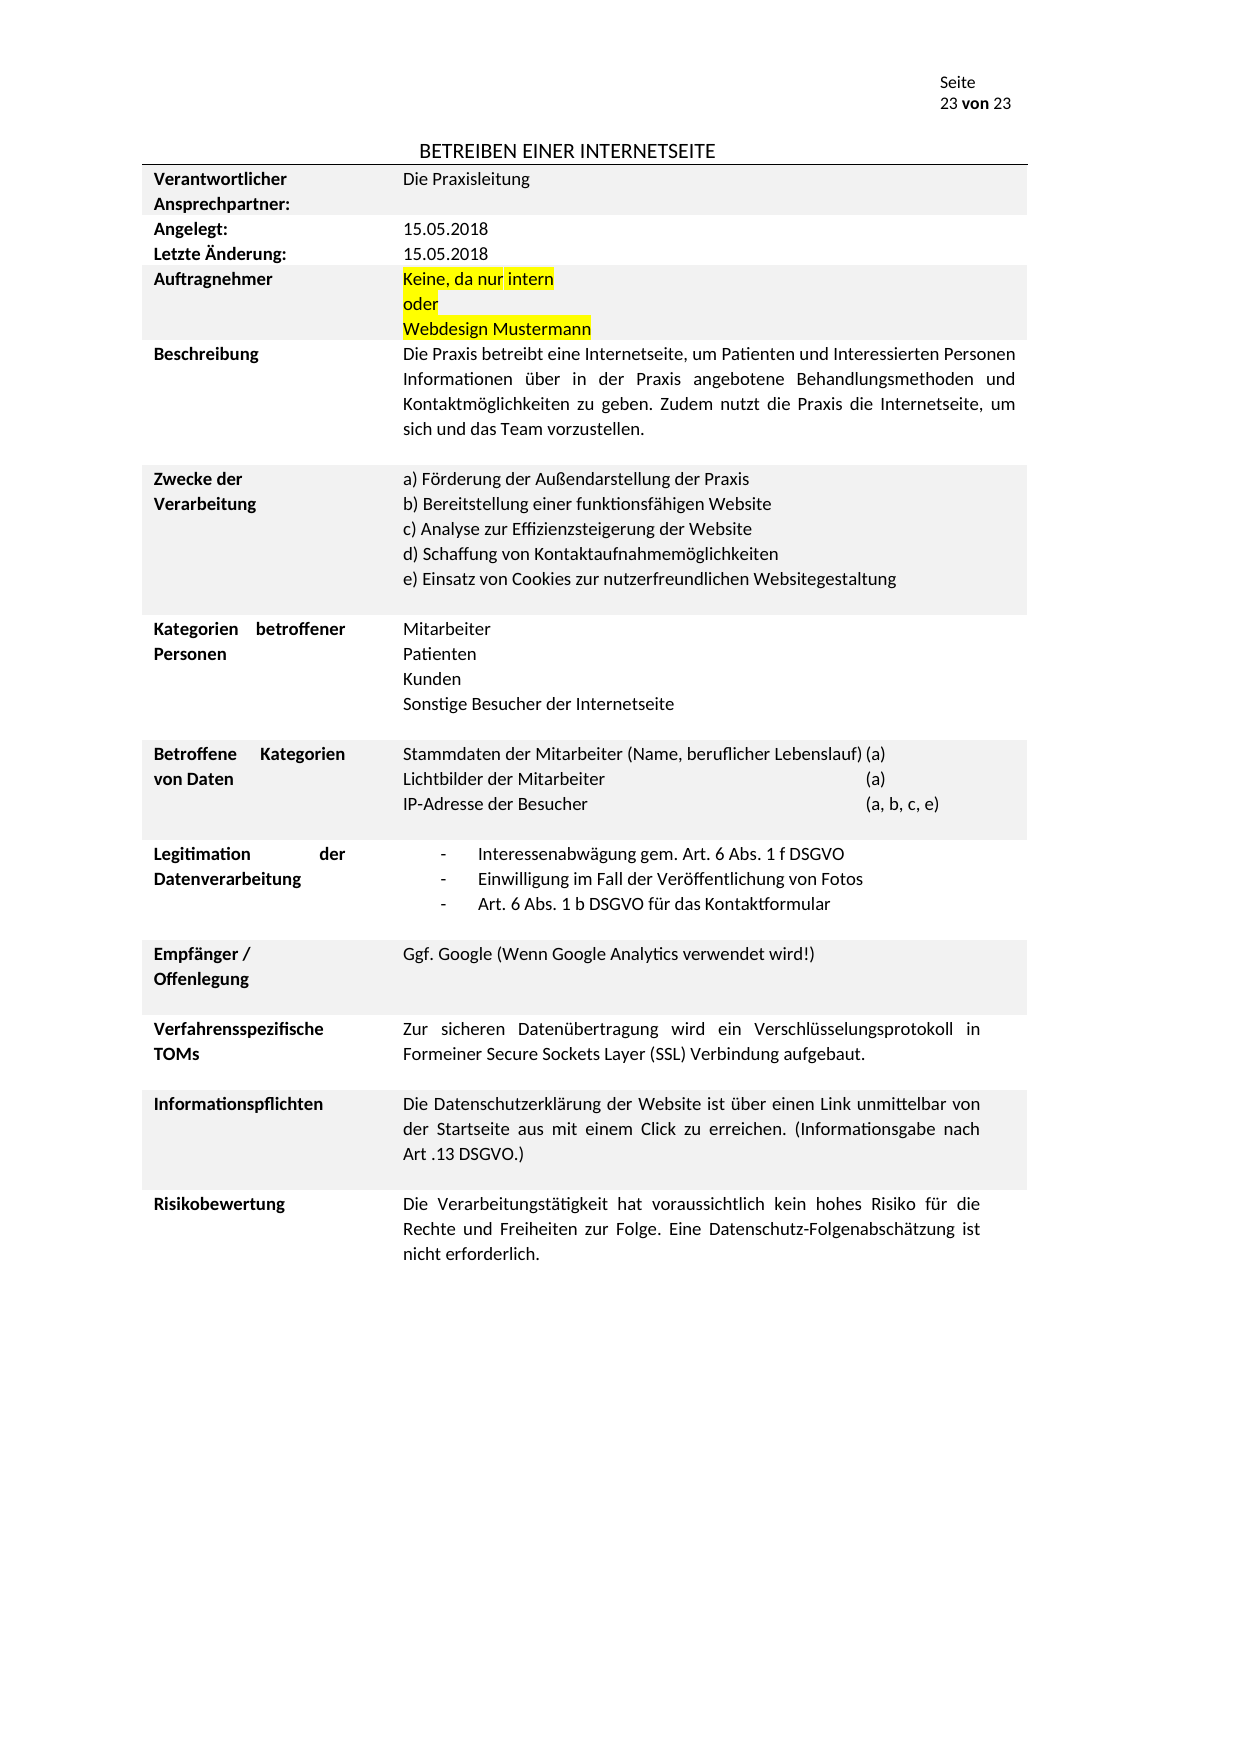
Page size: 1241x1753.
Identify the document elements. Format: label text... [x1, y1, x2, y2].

table_cell Die Datenschutzerklärung der Website ist über einen Link unmittelbar von der Startseite aus mit einem Click zu erreichen. (Informationsgabe nach Art .13 DSGVO.) [392, 1090, 1027, 1190]
table_cell Stammdaten der Mitarbeiter (Name, beruflicher Lebenslauf) (a) Lichtbilder der Mitarbeiter (a) IP-Adresse der Besucher (a, b, c, e) [392, 740, 1027, 840]
table_cell a) Förderung der Außendarstellung der Praxis b) Bereitstellung einer funktionsfähigen Website c) Analyse zur Effizienzsteigerung der Website d) Schaffung von Kontaktaufnahmemöglichkeiten e) Einsatz von Cookies zur nutzerfreundlichen Websitegestaltung [392, 465, 1027, 615]
table_cell Kategorien betroffener Personen [142, 615, 392, 740]
table_cell Informationspflichten [142, 1090, 392, 1190]
table_cell Verfahrensspezifische TOMs [142, 1015, 392, 1090]
table_cell Keine, da nur intern oder Webdesign Mustermann [392, 265, 1027, 340]
table_cell Ggf. Google (Wenn Google Analytics verwendet wird!) [392, 940, 1027, 1015]
table_cell Mitarbeiter Patienten Kunden Sonstige Besucher der Internetseite [392, 615, 1027, 740]
table_cell Die Verarbeitungstätigkeit hat voraussichtlich kein hohes Risiko für die Rechte und Freiheiten zur Folge. Eine Datenschutz-Folgenabschätzung ist nicht erforderlich. [392, 1190, 1027, 1265]
table_header Betreiben einer Internetseite [142, 139, 1027, 164]
table_cell Zur sicheren Datenübertragung wird ein Verschlüsselungsprotokoll in Formeiner Secure Sockets Layer (SSL) Verbindung aufgebaut. [392, 1015, 1027, 1090]
table_cell Zwecke der Verarbeitung [142, 465, 392, 615]
table_cell Angelegt: Letzte Änderung: [142, 215, 392, 265]
table_cell Auftragnehmer [142, 265, 392, 340]
table_cell Verantwortlicher Ansprechpartner: [142, 165, 392, 215]
table_cell Risikobewertung [142, 1190, 392, 1265]
table_cell Betroffene Kategorien von Daten [142, 740, 392, 840]
table_cell Legitimation der Datenverarbeitung [142, 840, 392, 940]
table_cell Empfänger / Offenlegung [142, 940, 392, 1015]
table_cell Interessenabwägung gem. Art. 6 Abs. 1 f DSGVO Einwilligung im Fall der Veröffentlichung von Fotos Art. 6 Abs. 1 b DSGVO für das Kontaktformular [392, 840, 1027, 940]
table_cell Die Praxis betreibt eine Internetseite, um Patienten und Interessierten Personen Informationen über in der Praxis angebotene Behandlungsmethoden und Kontaktmöglichkeiten zu geben. Zudem nutzt die Praxis die Internetseite, um sich und das Team vorzustellen. [392, 340, 1027, 465]
table_cell 15.05.2018 15.05.2018 [392, 215, 1027, 265]
table_cell Beschreibung [142, 340, 392, 465]
table_cell Die Praxisleitung [392, 165, 1027, 215]
